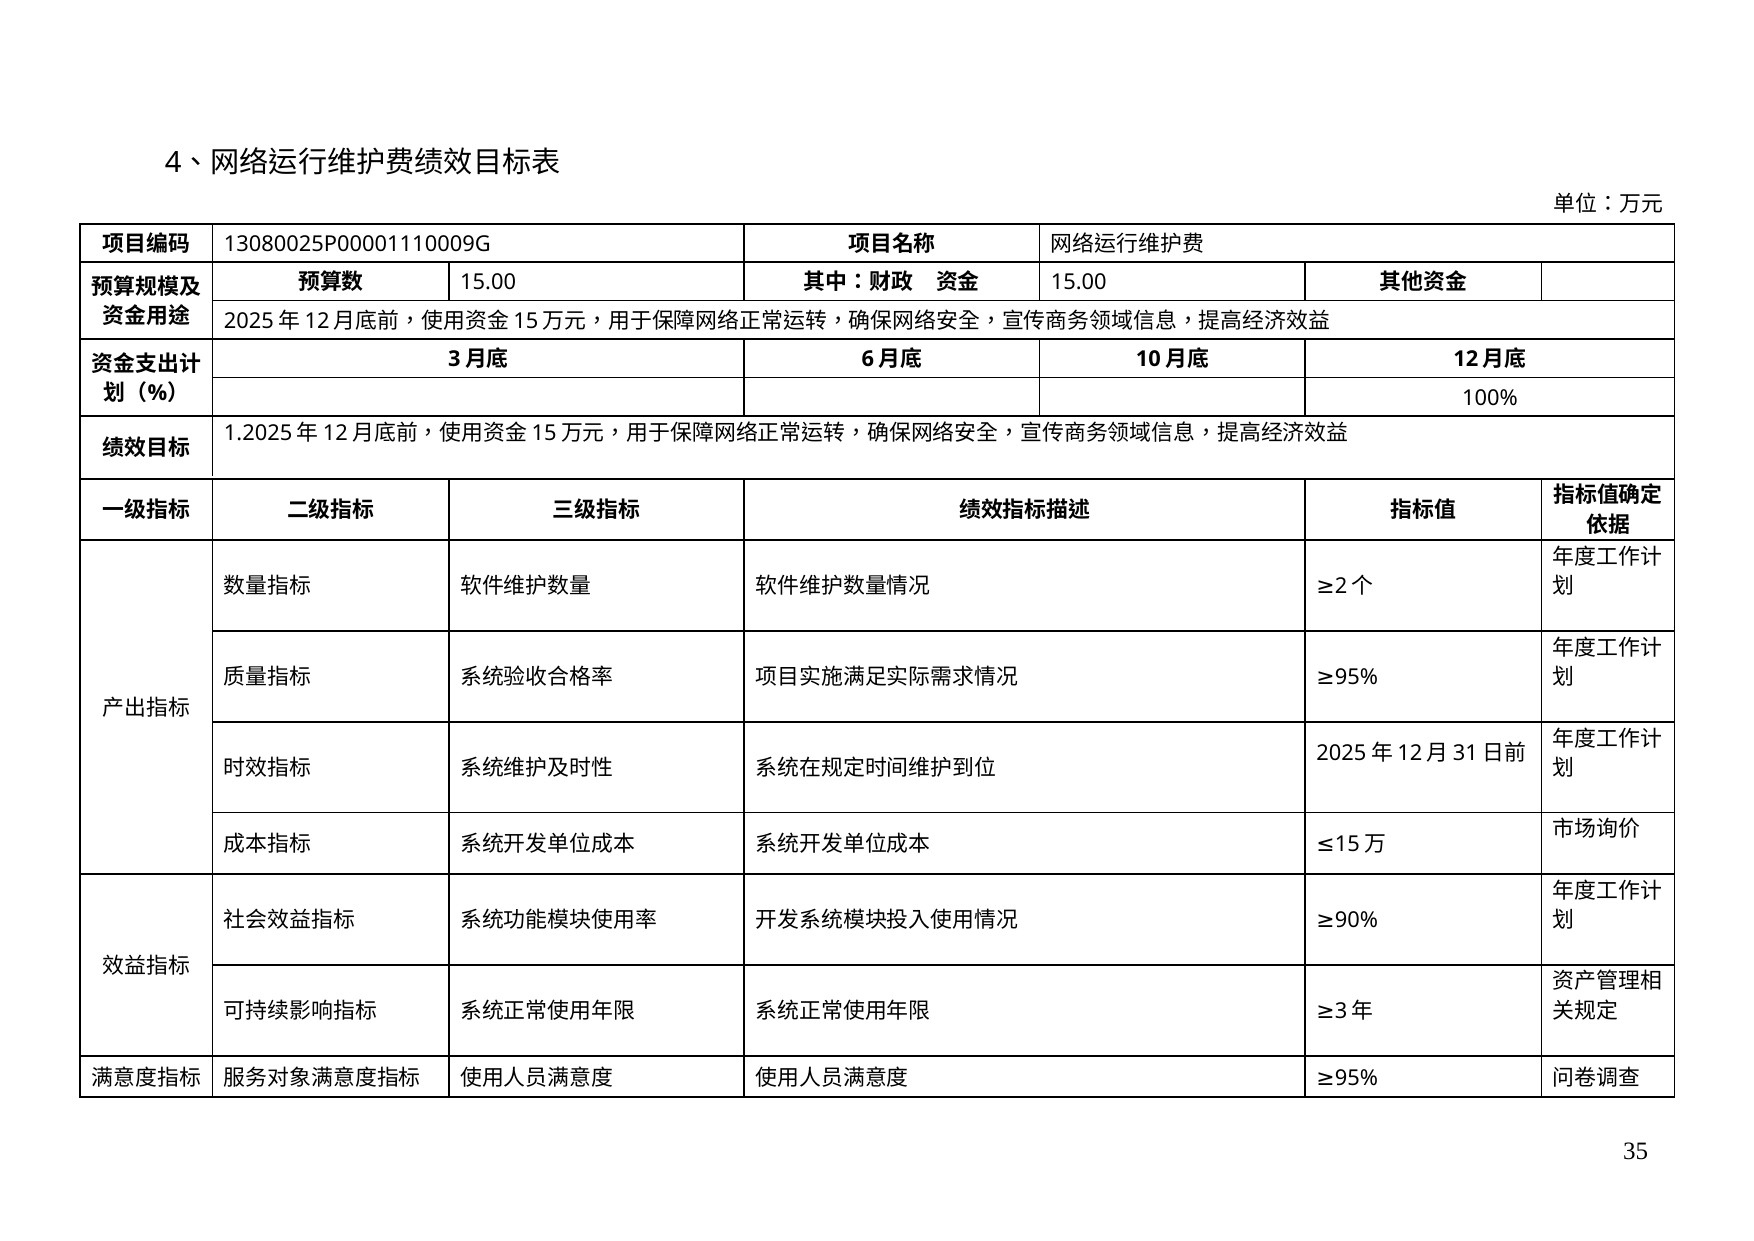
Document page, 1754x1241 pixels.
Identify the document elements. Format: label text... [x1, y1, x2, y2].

table_cell ≤15万 [1306, 813, 1541, 873]
table_cell 项目名称 [745, 225, 1039, 261]
table_cell ≥2个 [1306, 541, 1541, 630]
table_cell [213, 378, 743, 415]
table_cell 13080025P00001110009G [213, 225, 743, 261]
table_cell 系统功能模块使用率 [450, 875, 743, 964]
table_cell 成本指标 [213, 813, 448, 873]
table_header 三级指标 [450, 480, 743, 539]
table_cell 资金支出计划（%） [81, 340, 212, 415]
table_cell 市场询价 [1542, 813, 1674, 873]
table_cell ≥90% [1306, 875, 1541, 964]
table_cell 年度工作计划 [1542, 875, 1674, 964]
table_header 指标值确定依据 [1542, 480, 1674, 539]
table_cell 系统正常使用年限 [450, 966, 743, 1055]
table_cell 资产管理相关规定 [1542, 966, 1674, 1055]
table_cell 6月底 [745, 340, 1039, 377]
table_cell 预算数 [213, 263, 448, 300]
table_cell 2025年12月31日前 [1306, 723, 1541, 812]
table_cell 15.00 [450, 263, 743, 300]
table_cell 其中：财政 资金 [745, 263, 1039, 300]
table_cell 100% [1306, 378, 1674, 415]
table_header 指标值 [1306, 480, 1541, 539]
table_cell 社会效益指标 [213, 875, 448, 964]
table_cell 1.2025年12月底前，使用资金15万元，用于保障网络正常运转，确保网络安全，宣传商务领域信息，提高经济效益 [213, 417, 1674, 476]
table_cell 系统正常使用年限 [745, 966, 1304, 1055]
table_cell 软件维护数量情况 [745, 541, 1304, 630]
table_cell 3月底 [213, 340, 743, 377]
table_cell 满意度指标 [81, 1057, 212, 1096]
table_header 绩效指标描述 [745, 480, 1304, 539]
table_cell 项目实施满足实际需求情况 [745, 632, 1304, 721]
table_cell 产出指标 [81, 541, 212, 873]
table_cell 数量指标 [213, 541, 448, 630]
table_header 一级指标 [81, 480, 212, 539]
table_cell 可持续影响指标 [213, 966, 448, 1055]
table_cell 网络运行维护费 [1040, 225, 1674, 261]
table_cell 12月底 [1306, 340, 1674, 377]
table_cell 服务对象满意度指标 [213, 1057, 448, 1096]
table_cell 绩效目标 [81, 417, 212, 476]
table_header 单位：万元 [81, 183, 1674, 223]
table_cell 预算规模及资金用途 [81, 263, 212, 338]
table_cell 系统验收合格率 [450, 632, 743, 721]
table_cell 15.00 [1040, 263, 1304, 300]
table_cell 效益指标 [81, 875, 212, 1055]
table_cell [745, 378, 1039, 415]
table_header 二级指标 [213, 480, 448, 539]
table_cell 年度工作计划 [1542, 632, 1674, 721]
table_cell 系统在规定时间维护到位 [745, 723, 1304, 812]
table_cell [1040, 378, 1304, 415]
table_cell 开发系统模块投入使用情况 [745, 875, 1304, 964]
table_cell 时效指标 [213, 723, 448, 812]
table_cell [1542, 263, 1674, 300]
table_cell 系统维护及时性 [450, 723, 743, 812]
table_cell 项目编码 [81, 225, 212, 261]
table_cell 质量指标 [213, 632, 448, 721]
table_cell ≥95% [1306, 632, 1541, 721]
table_cell 软件维护数量 [450, 541, 743, 630]
table_cell ≥3年 [1306, 966, 1541, 1055]
table_cell 年度工作计划 [1542, 723, 1674, 812]
text 4、网络运行维护费绩效目标表 [106, 142, 1648, 181]
table_cell 问卷调查 [1542, 1057, 1674, 1096]
table_cell 年度工作计划 [1542, 541, 1674, 630]
table_cell 使用人员满意度 [450, 1057, 743, 1096]
table_cell 10月底 [1040, 340, 1304, 377]
table_cell 系统开发单位成本 [450, 813, 743, 873]
table_cell 系统开发单位成本 [745, 813, 1304, 873]
table_cell 其他资金 [1306, 263, 1541, 300]
table_cell ≥95% [1306, 1057, 1541, 1096]
table_cell 2025年12月底前，使用资金15万元，用于保障网络正常运转，确保网络安全，宣传商务领域信息，提高经济效益 [213, 301, 1674, 338]
table_cell 使用人员满意度 [745, 1057, 1304, 1096]
